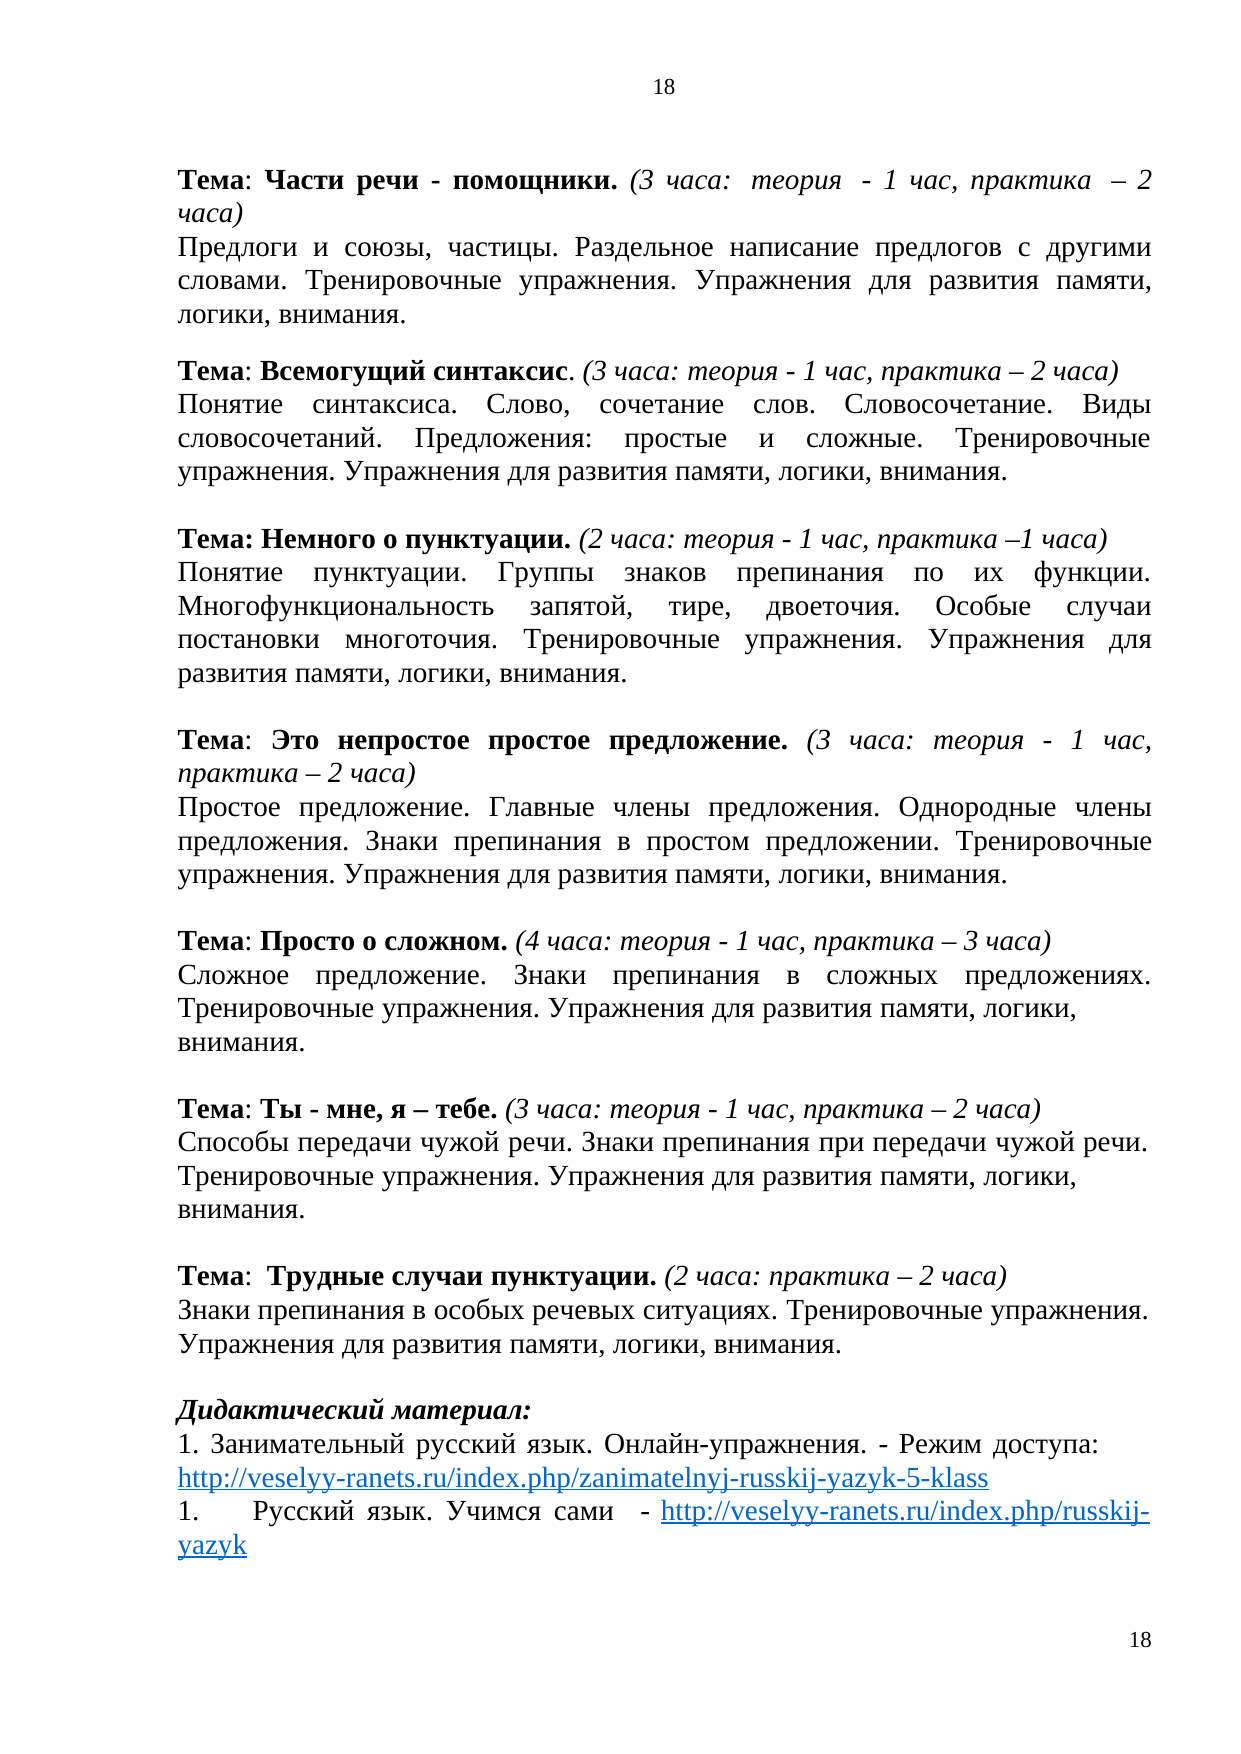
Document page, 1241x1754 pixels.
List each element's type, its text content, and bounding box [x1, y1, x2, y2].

text Тема: Части речи - помощники. (3 часа: теория - 1 час, практика – 2 часа) [177, 162, 1152, 229]
list Русский язык. Учимся сами - http://veselyy-ranets.ru/index.php/russkij- yazyk [177, 1493, 1152, 1560]
text Простое предложение. Главные члены предложения. Однородные члены предложения. Знаки препинания в простом предложении. Тренировочные упражнения. Упражнения для развития памяти, логики, внимания. [177, 789, 1152, 890]
text Тема: Трудные случаи пунктуации. (2 часа: практика – 2 часа) [177, 1259, 1167, 1292]
text 1. Занимательный русский язык. Онлайн-упражнения. - Режим доступа: http://veselyy-ranets.ru/index.php/zanimatelnyj-russkij-yazyk-5-klass [177, 1426, 1152, 1493]
text Тема: Всемогущий синтаксис. (3 часа: теория - 1 час, практика – 2 часа) Понятие синтаксиса. Слово, сочетание слов. Словосочетание. Виды словосочетаний. Предложения: простые и сложные. Тренировочные упражнения. Упражнения для развития памяти, логики, внимания. [177, 353, 1152, 487]
text Тема: Ты - мне, я – тебе. (3 часа: теория - 1 час, практика – 2 часа) Способы передачи чужой речи. Знаки препинания при передачи чужой речи. Тренировочные упражнения. Упражнения для развития памяти, логики, внимания. [177, 1091, 1152, 1225]
subtitle Дидактический материал: [177, 1393, 1167, 1426]
text Тема: Просто о сложном. (4 часа: теория - 1 час, практика – 3 часа) Сложное предложение. Знаки препинания в сложных предложениях. Тренировочные упражнения. Упражнения для развития памяти, логики, внимания. [177, 923, 1152, 1057]
text Тема: Это непростое простое предложение. (3 часа: теория - 1 час, практика – 2 часа) [177, 722, 1152, 789]
text Предлоги и союзы, частицы. Раздельное написание предлогов с другими словами. Тренировочные упражнения. Упражнения для развития памяти, логики, внимания. [177, 229, 1152, 329]
text Знаки препинания в особых речевых ситуациях. Тренировочные упражнения. Упражнения для развития памяти, логики, внимания. [177, 1292, 1167, 1359]
text Тема: Немного о пунктуации. (2 часа: теория - 1 час, практика –1 часа) Понятие пунктуации. Группы знаков препинания по их функции. Многофункциональность запятой, тире, двоеточия. Особые случаи постановки многоточия. Тренировочные упражнения. Упражнения для развития памяти, логики, внимания. [177, 521, 1152, 688]
